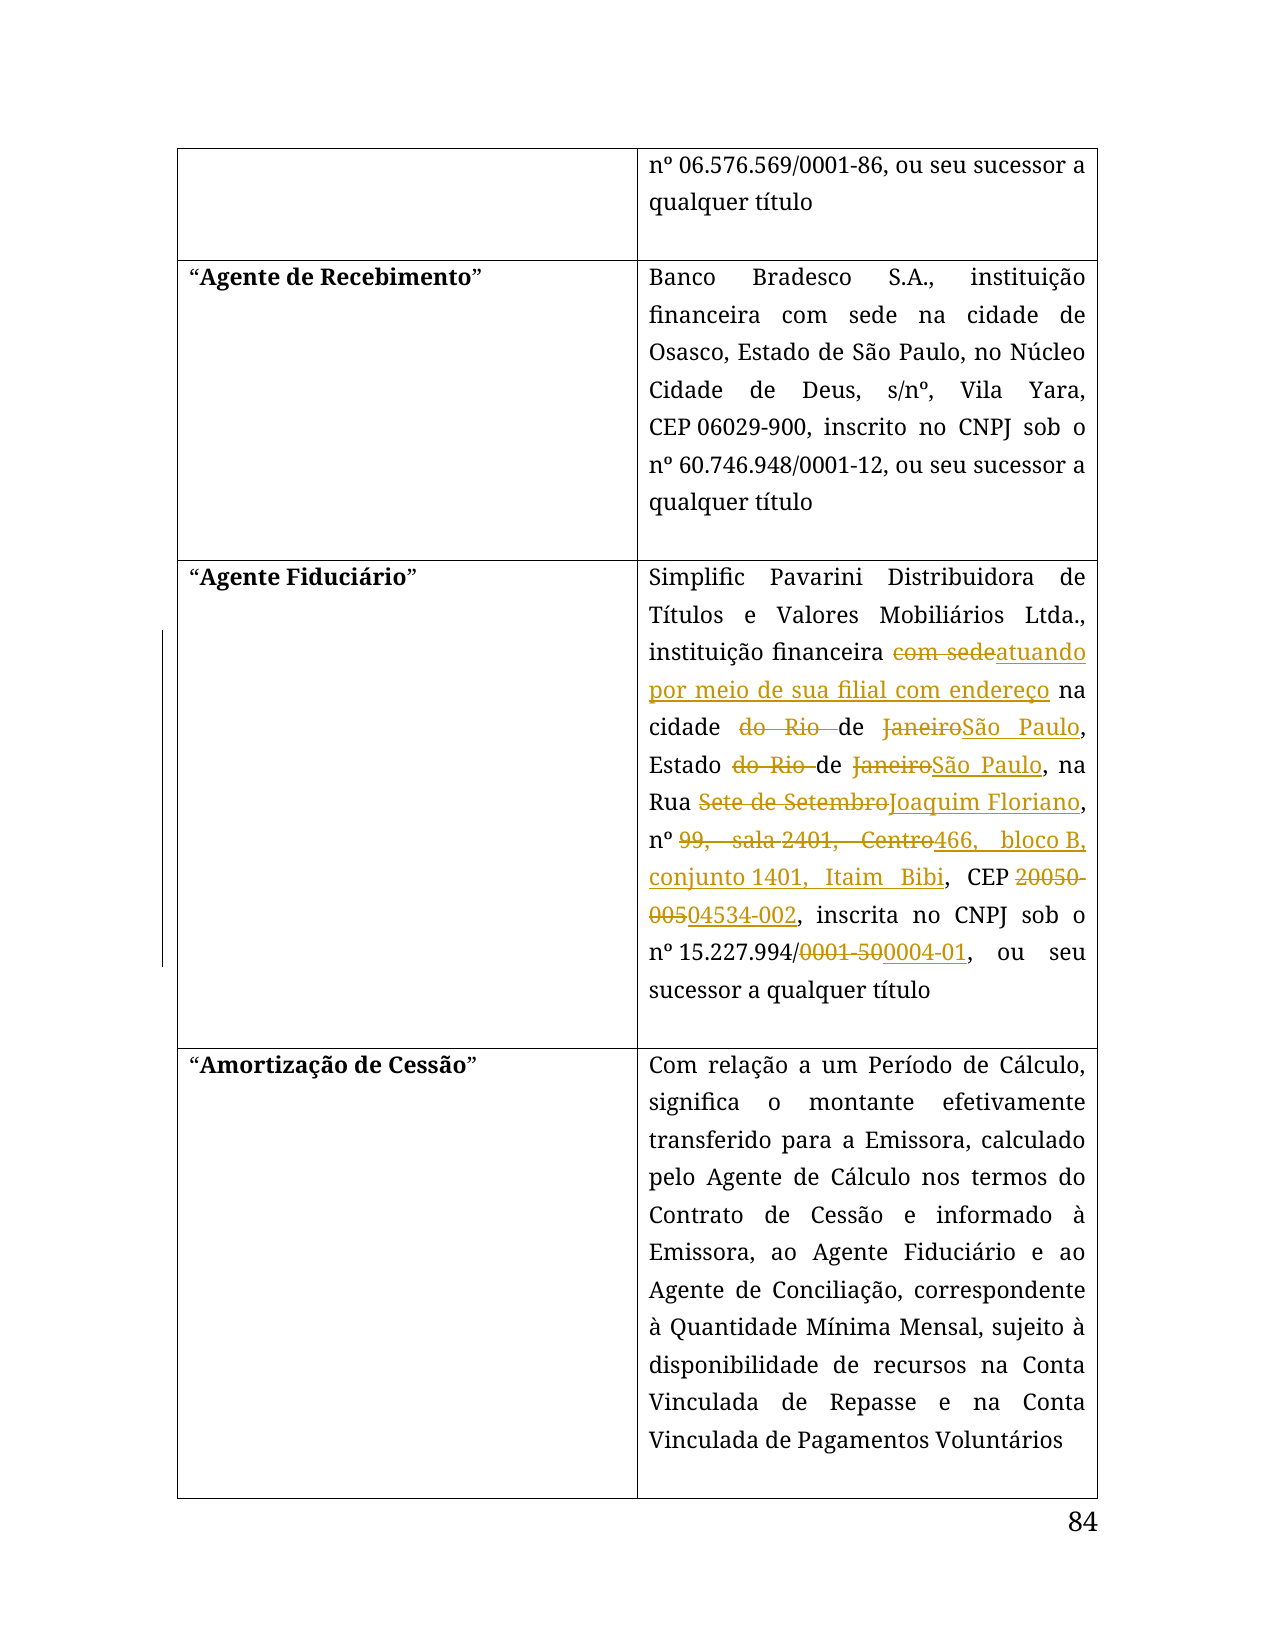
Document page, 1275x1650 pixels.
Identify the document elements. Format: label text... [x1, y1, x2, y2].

table_cell “Agente de Recebimento” [178, 261, 637, 560]
table_cell “Agente Fiduciário” [178, 561, 637, 1048]
table_cell Banco Bradesco S.A., instituição financeira com sede na cidade de Osasco, Estado de São Paulo, no Núcleo Cidade de Deus, s/nº, Vila Yara, CEP 06029-900, inscrito no CNPJ sob o nº 60.746.948/0001-12, ou seu sucessor a qualquer título [638, 261, 1097, 560]
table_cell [178, 149, 637, 260]
table_cell “Amortização de Cessão” [178, 1049, 637, 1498]
table_cell Simplific Pavarini Distribuidora de Títulos e Valores Mobiliários Ltda., instituição financeira na cidade de , Estado de , na Rua , nº , CEP , inscrita no CNPJ sob o nº 15.227.994/, ou seu sucessor a qualquer título [638, 561, 1097, 1048]
table_cell Com relação a um Período de Cálculo, significa o montante efetivamente transferido para a Emissora, calculado pelo Agente de Cálculo nos termos do Contrato de Cessão e informado à Emissora, ao Agente Fiduciário e ao Agente de Conciliação, correspondente à Quantidade Mínima Mensal, sujeito à disponibilidade de recursos na Conta Vinculada de Repasse e na Conta Vinculada de Pagamentos Voluntários [638, 1049, 1097, 1498]
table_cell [638, 149, 1097, 260]
